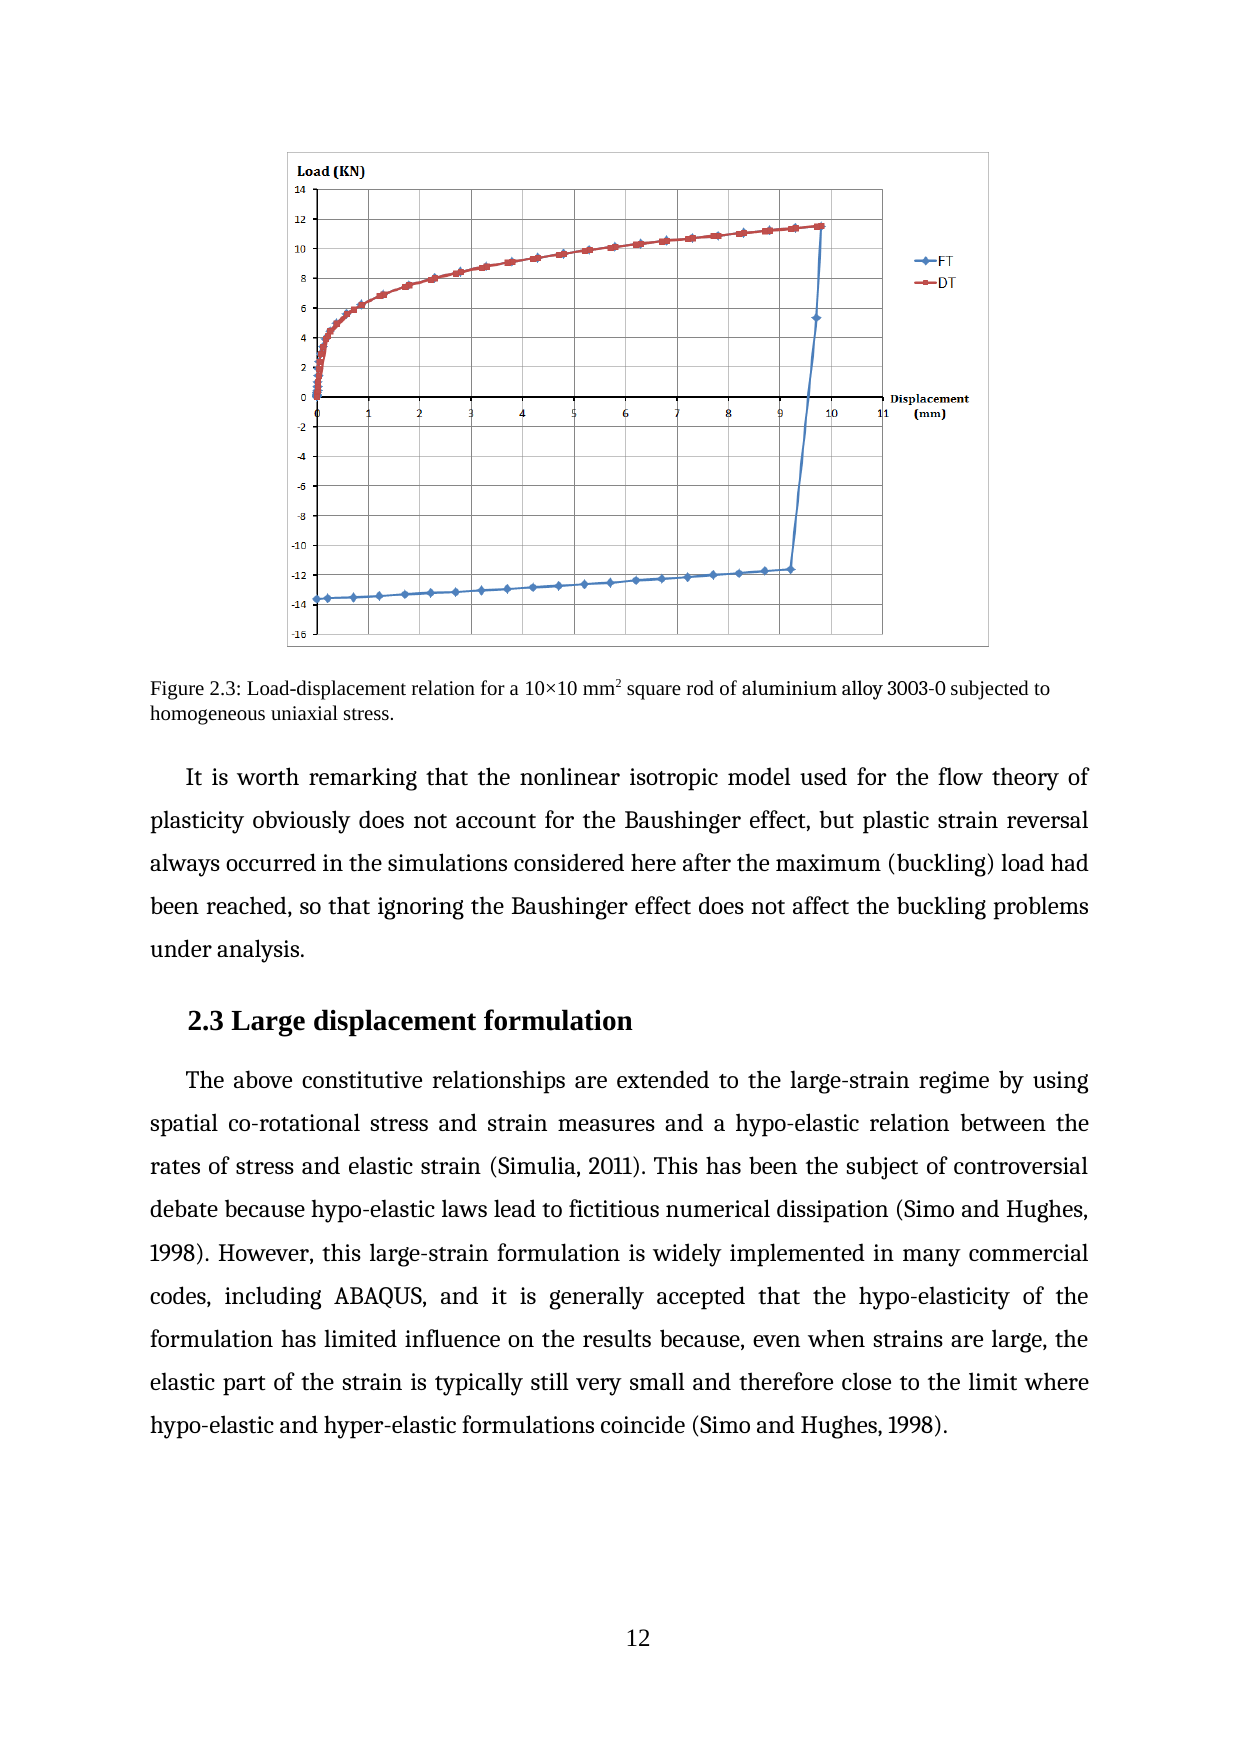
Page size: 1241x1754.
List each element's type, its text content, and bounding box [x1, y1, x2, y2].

subtitle 2.3 Large displacement formulation [187, 1003, 1090, 1037]
picture [284, 150, 992, 649]
text It is worth remarking that the nonlinear isotropic model used for the flow theory of plasticity obviously does not account for the Baushinger effect, but plastic strain reversal always occurred in the simulations considered here after the maximum (buckling) load had been reached, so that ignoring the Baushinger effect does not affect the buckling problems under analysis. [150, 763, 1090, 964]
text The above constitutive relationships are extended to the large-strain regime by using spatial co-rotational stress and strain measures and a hypo-elastic relation between the rates of stress and elastic strain (Simulia, 2011). This has been the subject of controversial debate because hypo-elastic laws lead to fictitious numerical dissipation (Simo and Hughes, 1998). However, this large-strain formulation is widely implemented in many commercial codes, including ABAQUS, and it is generally accepted that the hypo-elasticity of the formulation has limited influence on the results because, even when strains are large, the elastic part of the strain is typically still very small and therefore close to the limit where hypo-elastic and hyper-elastic formulations coincide (Simo and Hughes, 1998). [150, 1066, 1090, 1440]
text Figure 2.3: Load-displacement relation for a 10×10 mm2 square rod of aluminium alloy 3003-0 subjected to homogeneous uniaxial stress. [150, 676, 1090, 725]
